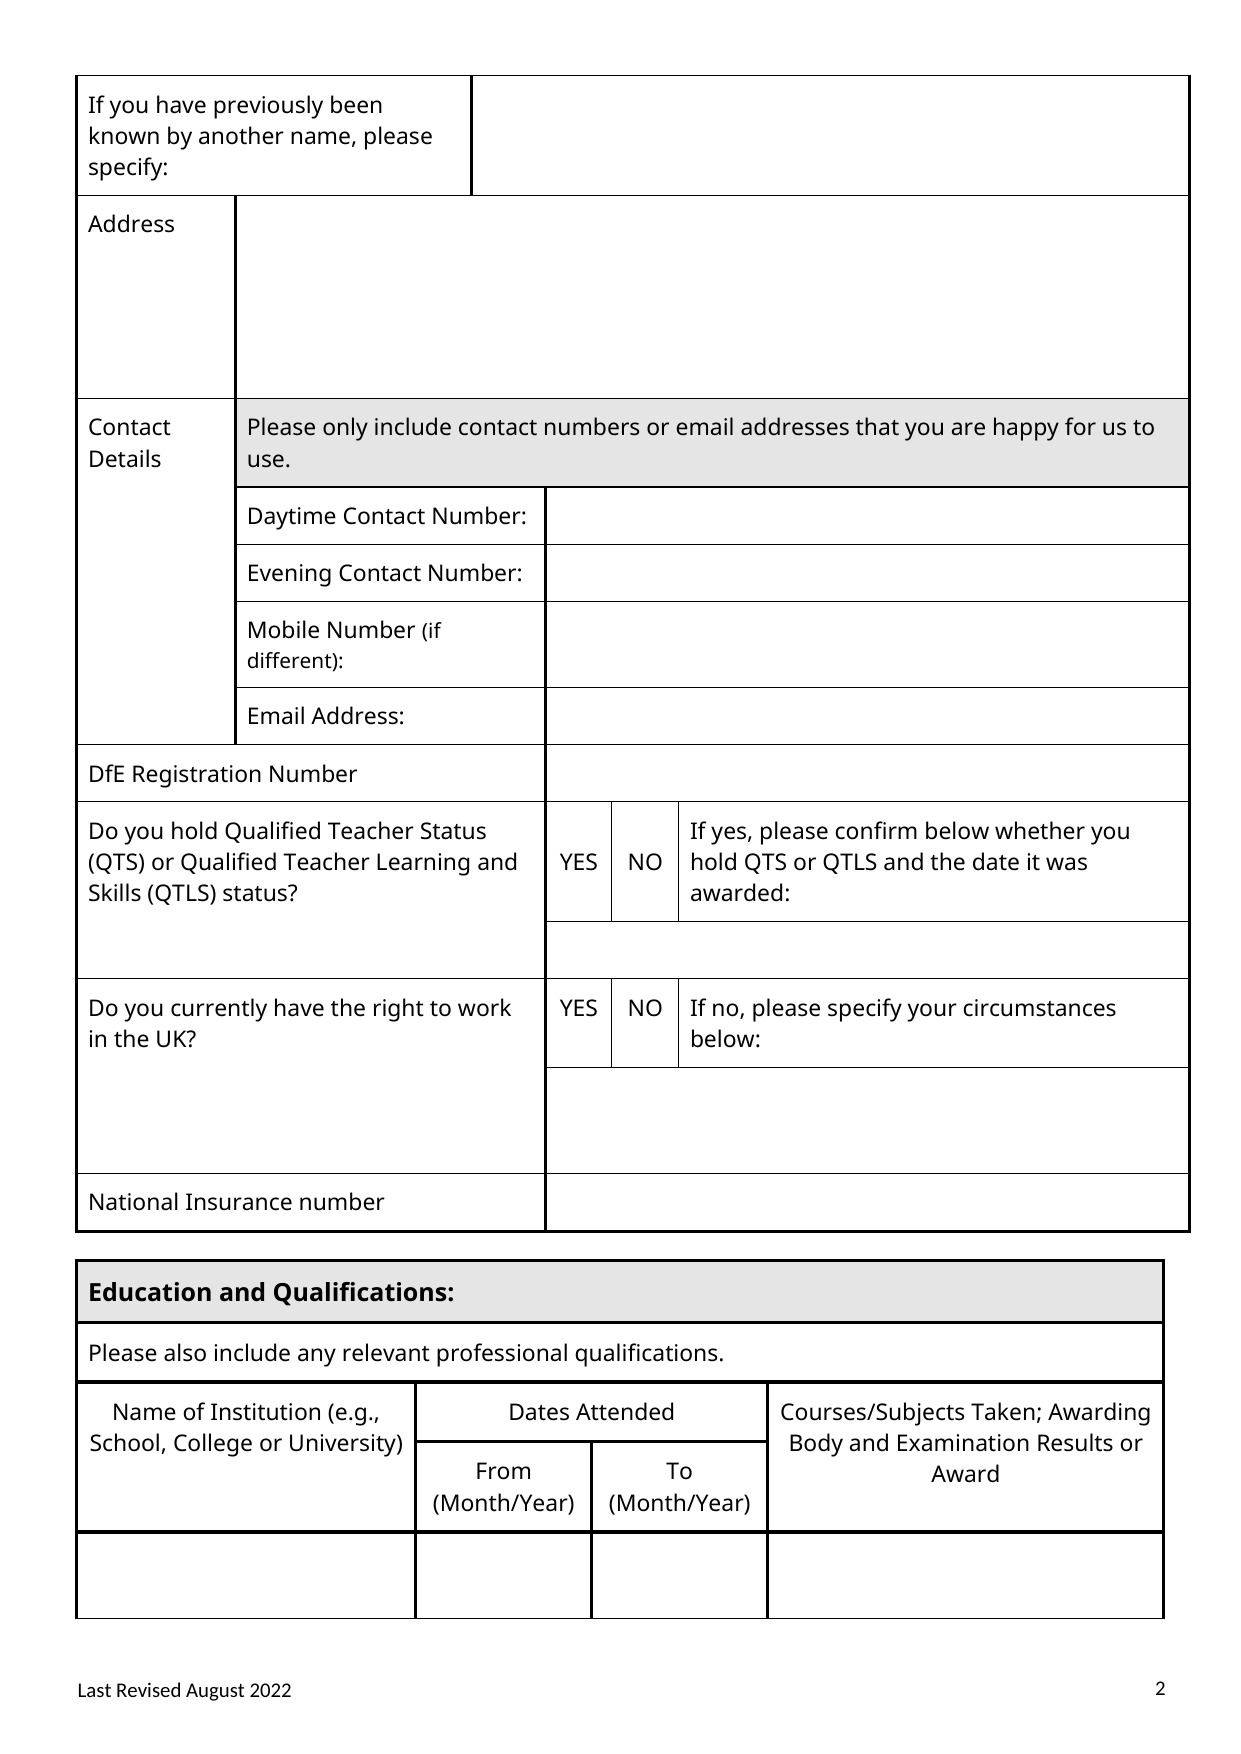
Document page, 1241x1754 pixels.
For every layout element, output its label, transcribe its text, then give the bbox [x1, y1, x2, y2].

table_cell [547, 688, 1188, 744]
table_cell YES [547, 802, 611, 921]
table_cell DfE Registration Number [78, 745, 544, 801]
table_cell Courses/Subjects Taken; Awarding Body and Examination Results or Award [769, 1384, 1162, 1530]
table_cell Dates Attended [417, 1384, 766, 1440]
table_cell [78, 1534, 414, 1618]
table_cell To (Month/Year) [593, 1443, 766, 1530]
table_cell [237, 196, 1188, 398]
table_cell Daytime Contact Number: [237, 488, 544, 544]
table_cell Do you hold Qualified Teacher Status (QTS) or Qualified Teacher Learning and Skills (QTLS) status? [78, 802, 544, 978]
table_cell [547, 1174, 1188, 1230]
table_cell NO [612, 979, 678, 1067]
table_cell If yes, please confirm below whether you hold QTS or QTLS and the date it was awarded: [679, 802, 1188, 921]
table_cell [547, 745, 1188, 801]
table_cell Do you currently have the right to work in the UK? [78, 979, 544, 1173]
table_cell [473, 76, 1188, 195]
table_cell National Insurance number [78, 1174, 544, 1230]
table_cell [547, 922, 1188, 978]
table_cell [547, 1068, 1188, 1173]
table_cell Evening Contact Number: [237, 545, 544, 601]
table_cell From (Month/Year) [417, 1443, 590, 1530]
table_cell Email Address: [237, 688, 544, 744]
table_cell NO [612, 802, 678, 921]
table_cell Please also include any relevant professional qualifications. [78, 1324, 1162, 1380]
table_cell YES [547, 979, 611, 1067]
table_cell [547, 488, 1188, 544]
table_cell If no, please specify your circumstances below: [679, 979, 1188, 1067]
table_cell Address [78, 196, 234, 398]
table_cell [547, 545, 1188, 601]
table_cell Mobile Number (if different): [237, 602, 544, 687]
table_cell [769, 1534, 1162, 1618]
table_cell Contact Details [78, 399, 234, 744]
table_cell Name of Institution (e.g., School, College or University) [78, 1384, 414, 1530]
table_cell [417, 1534, 590, 1618]
table_cell [593, 1534, 766, 1618]
table_cell If you have previously been known by another name, please specify: [78, 76, 470, 195]
table_header Education and Qualifications: [78, 1262, 1162, 1321]
table_cell [547, 602, 1188, 687]
table_cell Please only include contact numbers or email addresses that you are happy for us to use. [237, 399, 1188, 486]
